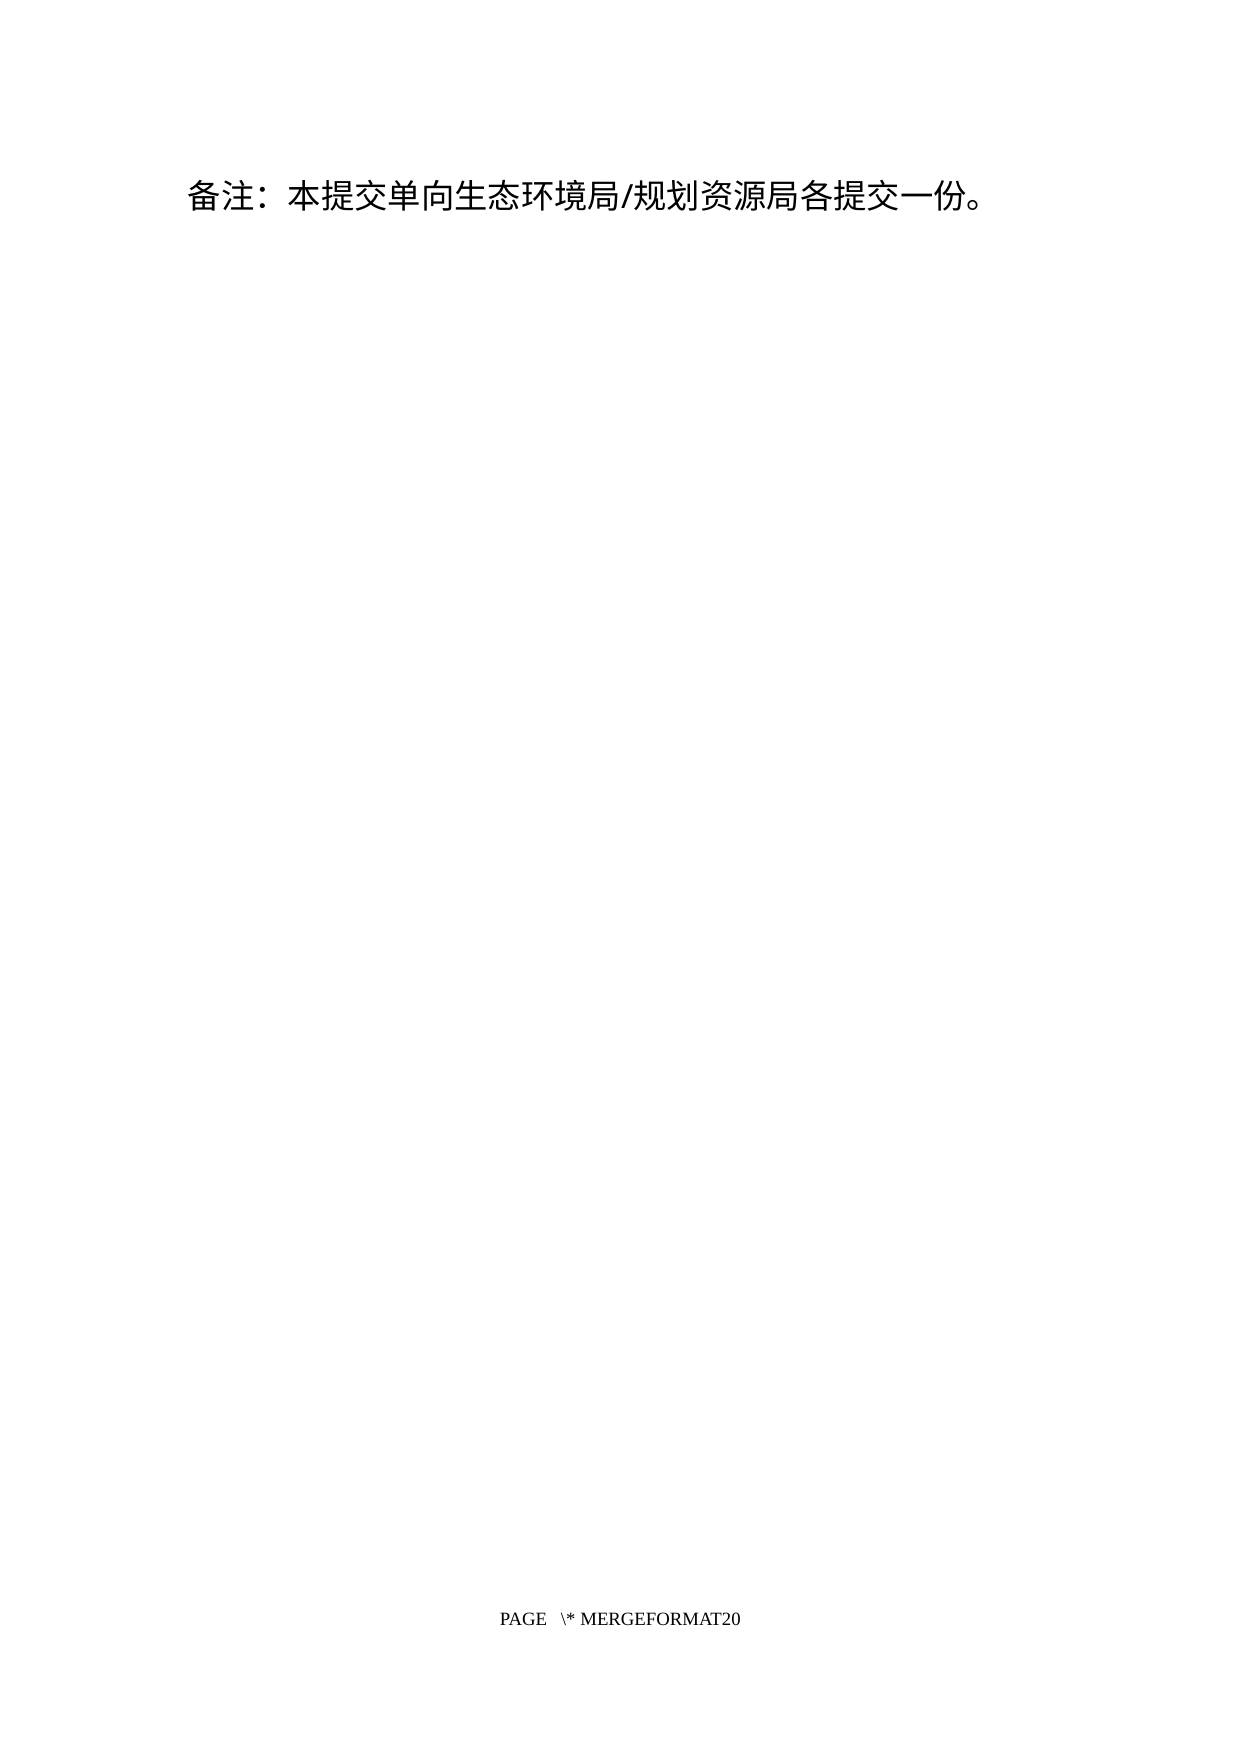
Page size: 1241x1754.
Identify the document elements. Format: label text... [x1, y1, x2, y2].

text 备注：本提交单向生态环境局/规划资源局各提交一份。 [187, 162, 1053, 227]
